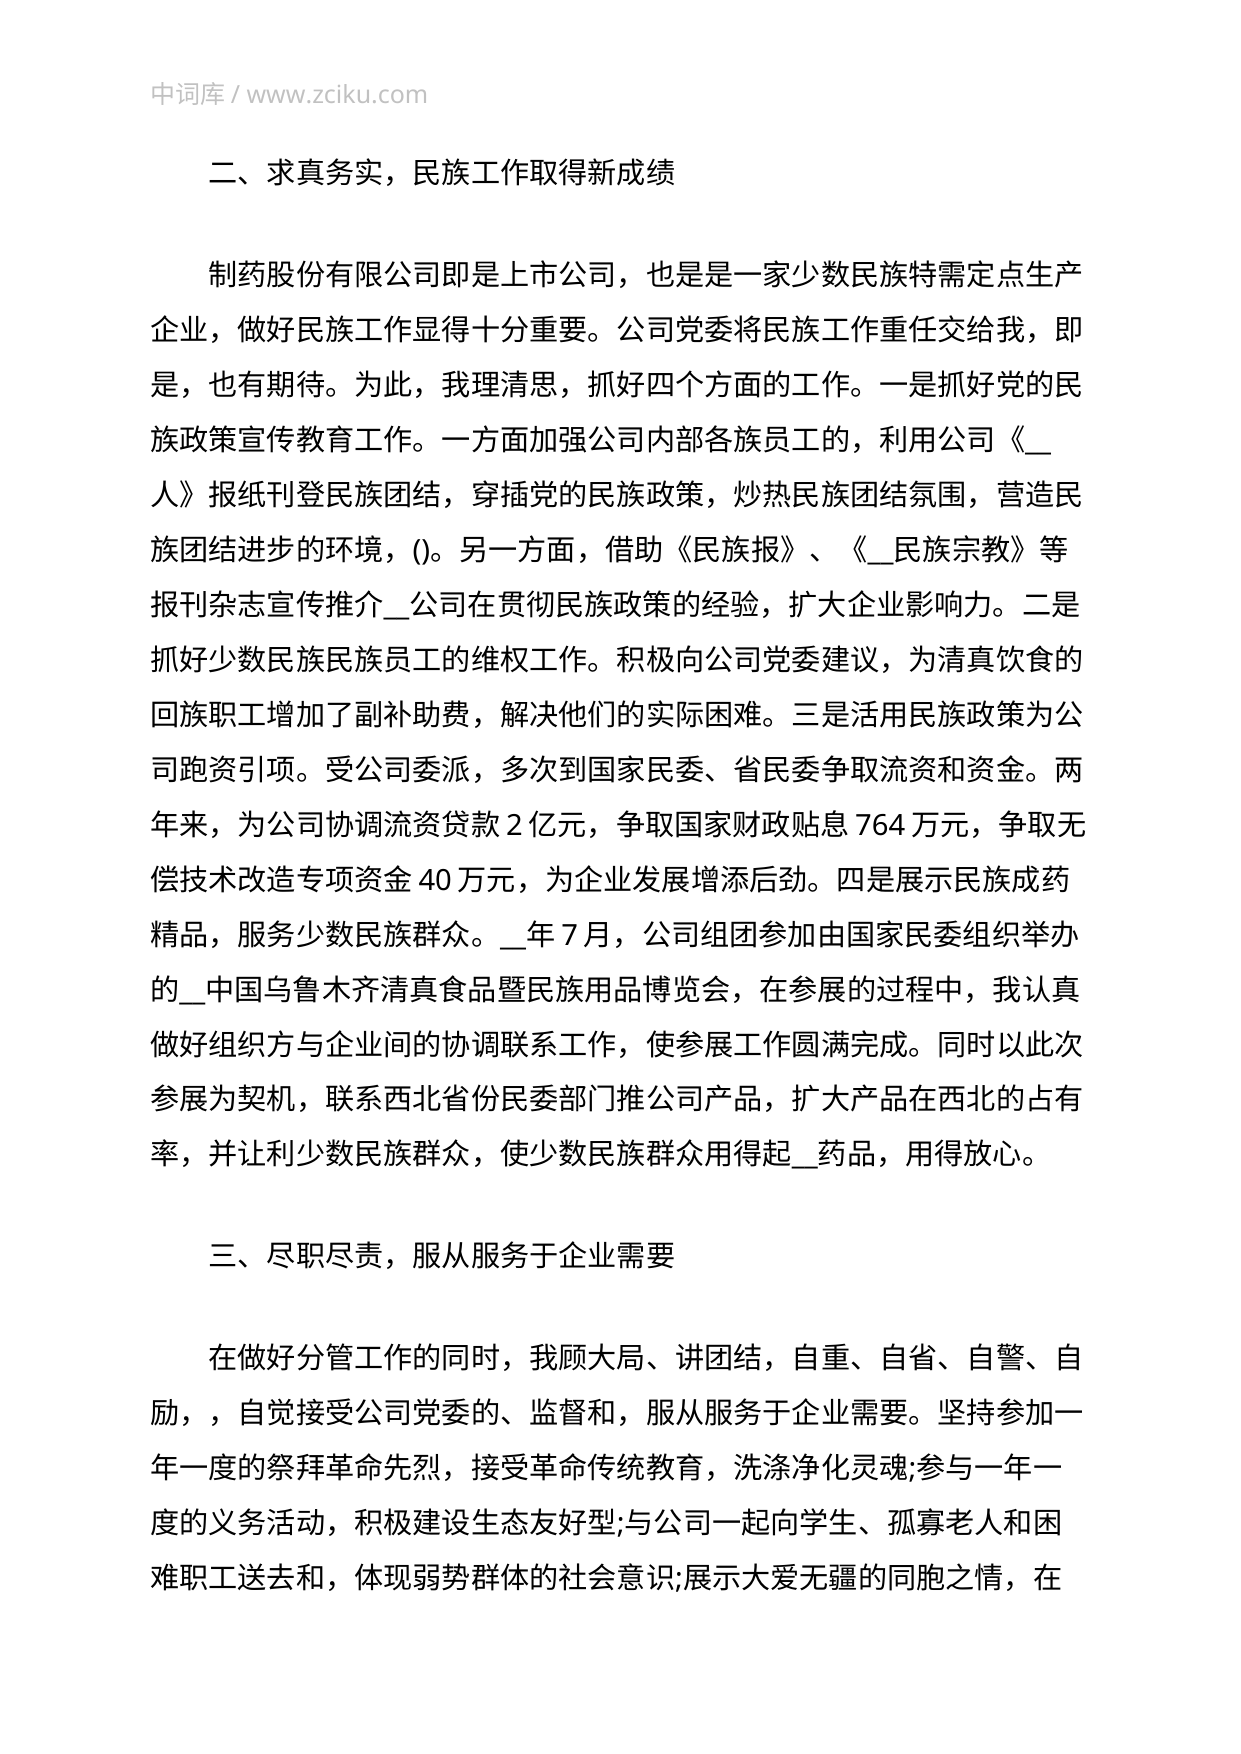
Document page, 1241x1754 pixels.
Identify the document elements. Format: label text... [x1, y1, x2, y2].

text 二、求真务实，民族工作取得新成绩 [150, 150, 1090, 192]
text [150, 1334, 1090, 1597]
text 三、尽职尽责，服从服务于企业需要 [150, 1233, 1090, 1275]
text 制药股份有限公司即是上市公司，也是是一家少数民族特需定点生产企业，做好民族工作显得十分重要。公司党委将民族工作重任交给我，即是，也有期待。为此，我理清思，抓好四个方面的工作。一是抓好党的民族政策宣传教育工作。一方面加强公司内部各族员工的，利用公司《__人》报纸刊登民族团结，穿插党的民族政策，炒热民族团结氛围，营造民族团结进步的环境，()。另一方面，借助《民族报》、《__民族宗教》等报刊杂志宣传推介__公司在贯彻民族政策的经验，扩大企业影响力。二是抓好少数民族民族员工的维权工作。积极向公司党委建议，为清真饮食的回族职工增加了副补助费，解决他们的实际困难。三是活用民族政策为公司跑资引项。受公司委派，多次到国家民委、省民委争取流资和资金。两年来，为公司协调流资贷款2亿元，争取国家财政贴息764万元，争取无偿技术改造专项资金40万元，为企业发展增添后劲。四是展示民族成药精品，服务少数民族群众。__年7月，公司组团参加由国家民委组织举办的__中国乌鲁木齐清真食品暨民族用品博览会，在参展的过程中，我认真做好组织方与企业间的协调联系工作，使参展工作圆满完成。同时以此次参展为契机，联系西北省份民委部门推公司产品，扩大产品在西北的占有率，并让利少数民族群众，使少数民族群众用得起__药品，用得放心。 [150, 252, 1090, 1173]
